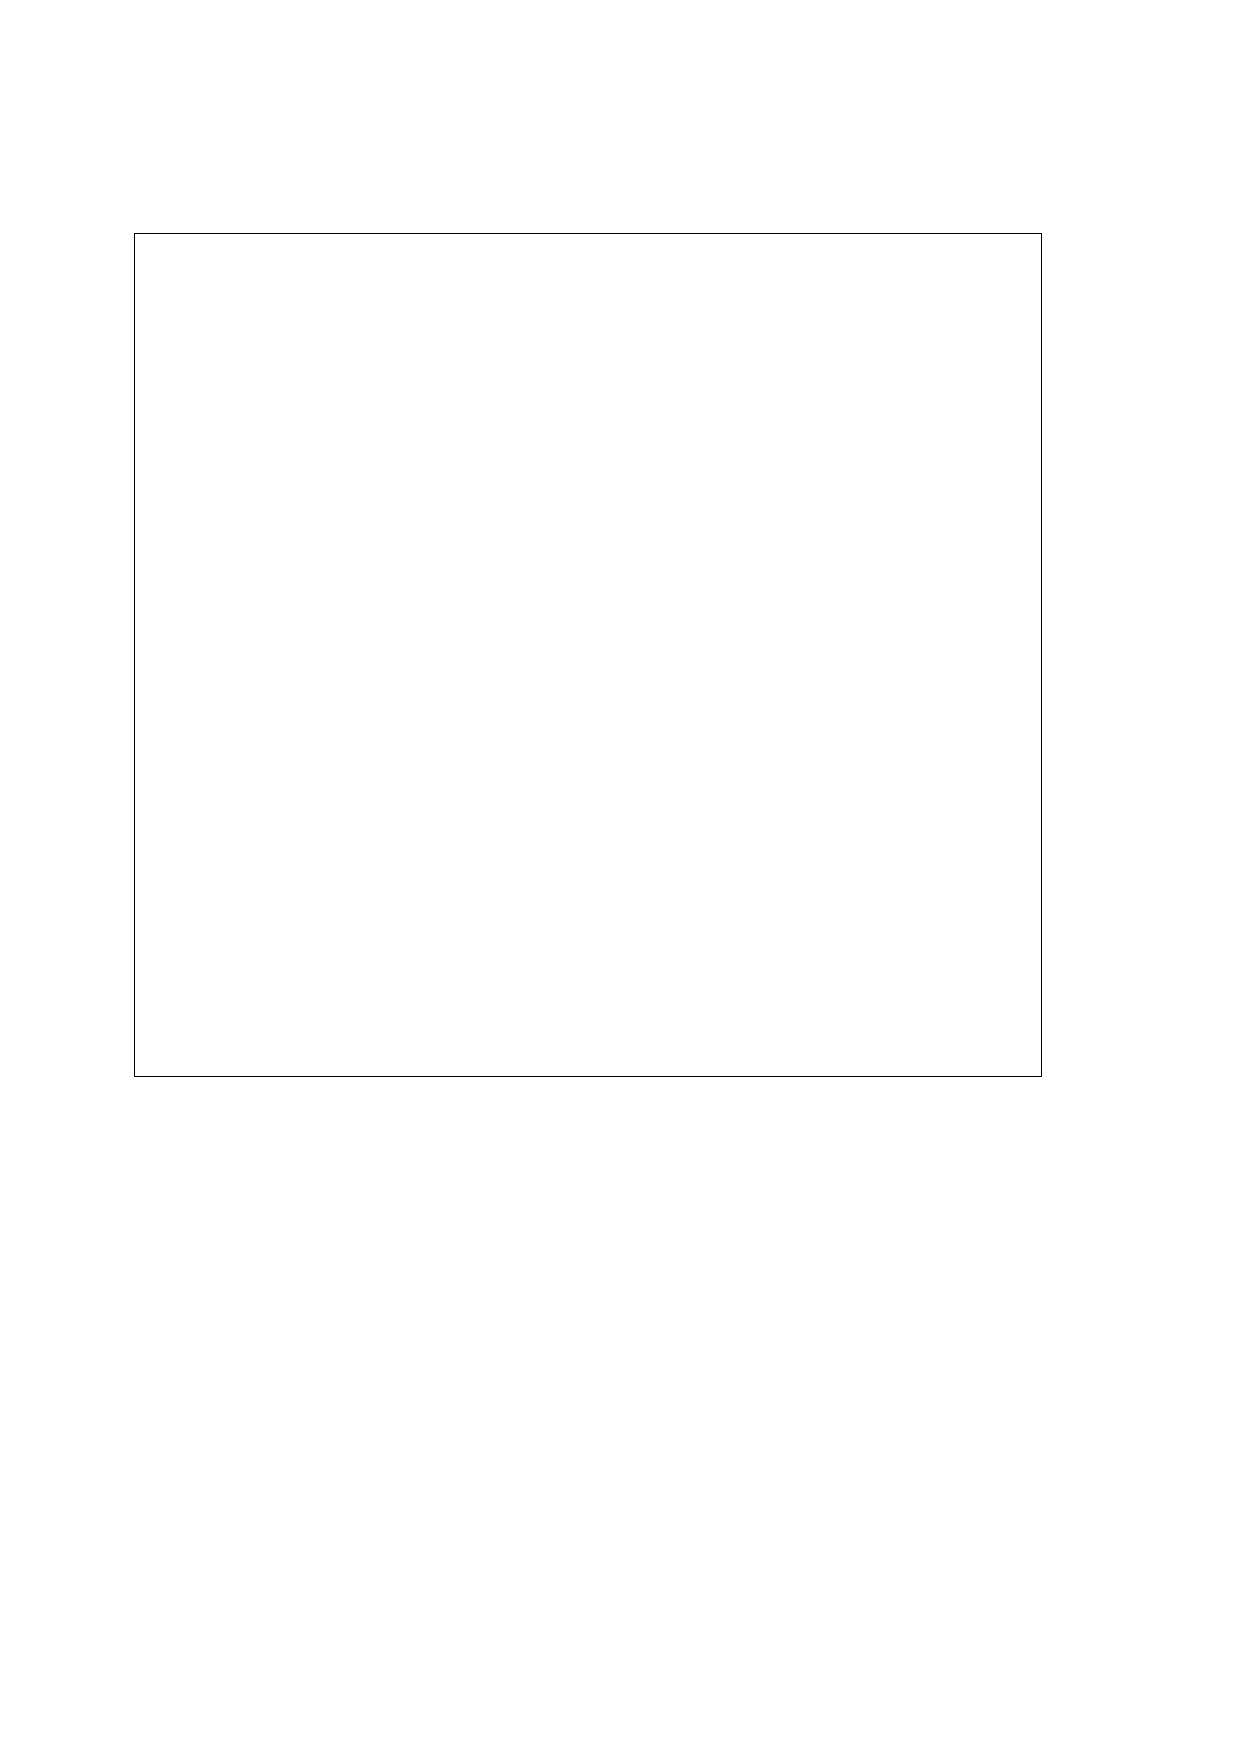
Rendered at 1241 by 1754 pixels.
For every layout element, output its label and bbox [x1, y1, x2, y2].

table_cell [135, 234, 1041, 1076]
